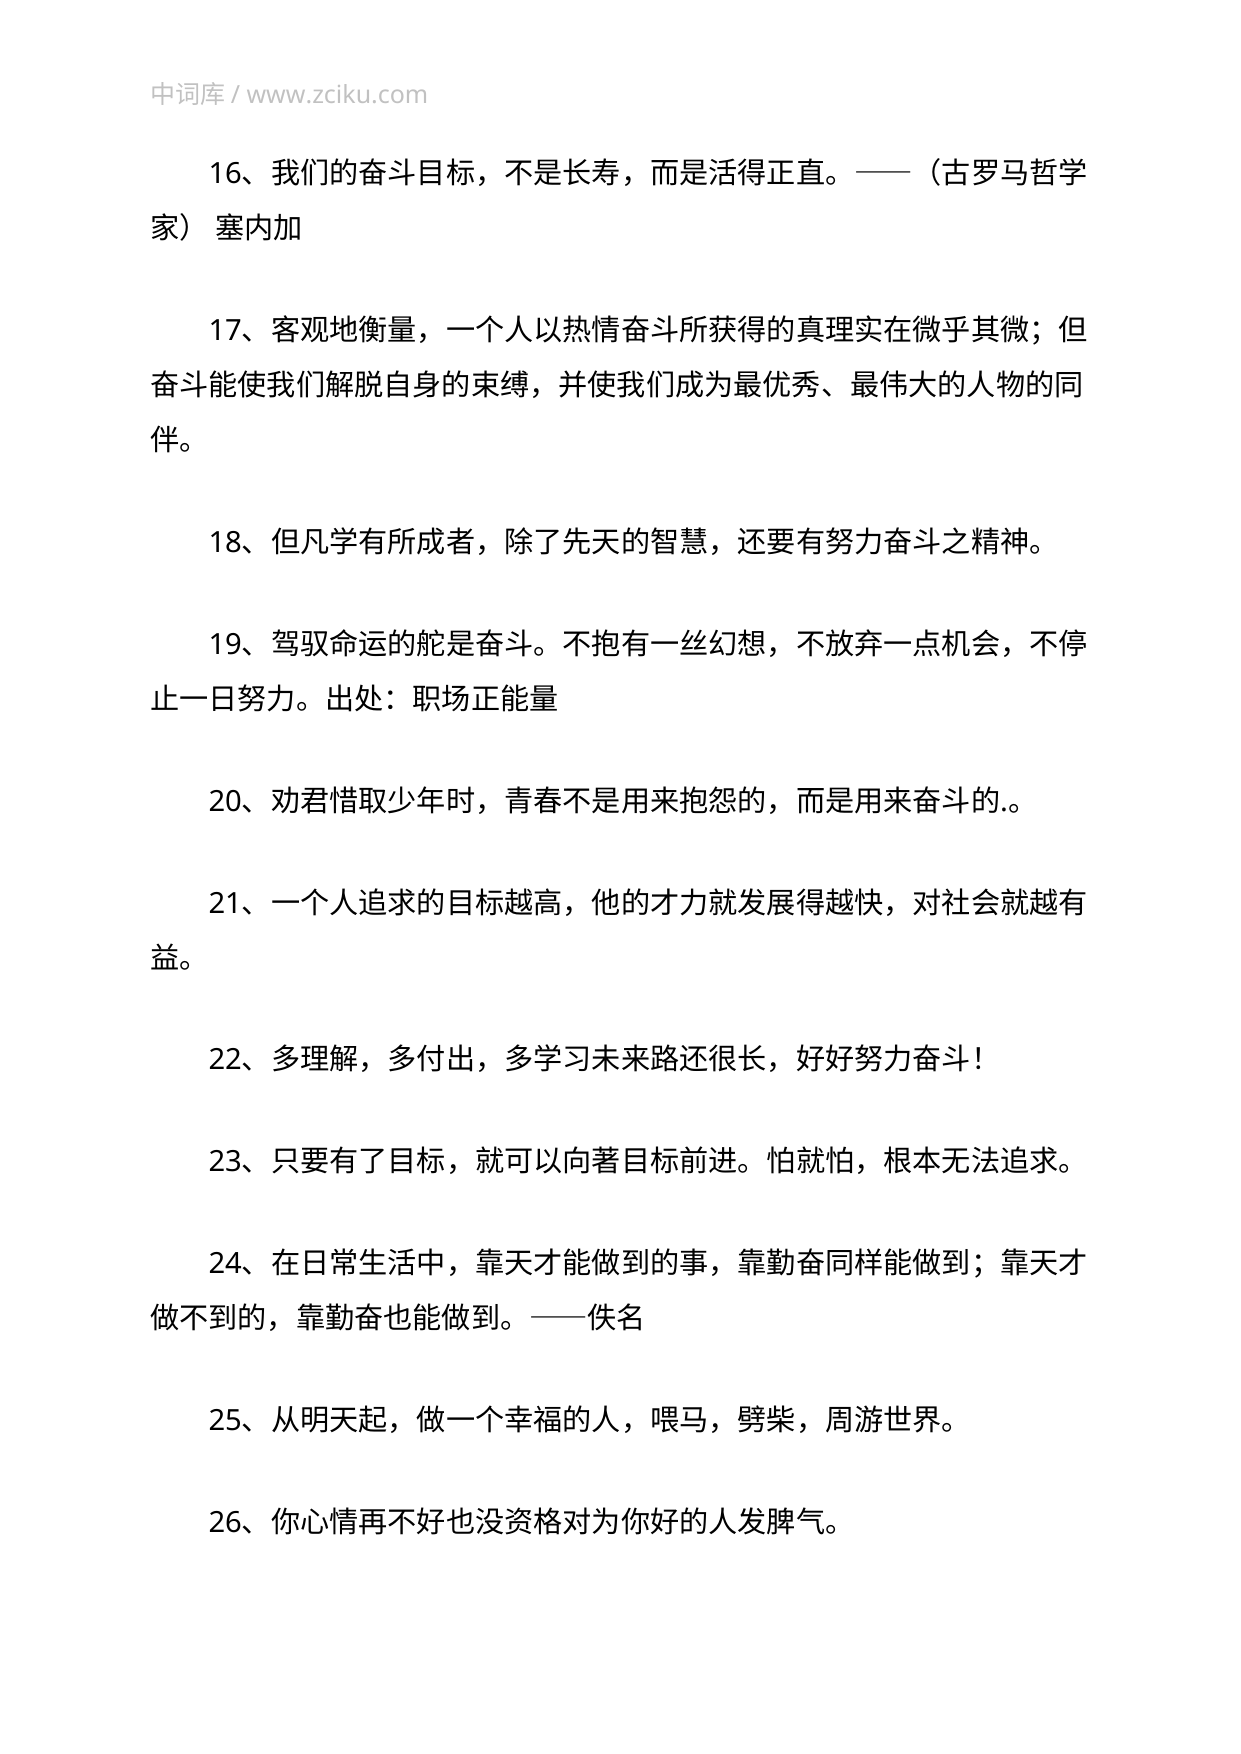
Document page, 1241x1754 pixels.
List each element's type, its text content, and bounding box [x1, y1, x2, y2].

text 20、劝君惜取少年时，青春不是用来抱怨的，而是用来奋斗的.。 [150, 777, 1090, 819]
text 22、多理解，多付出，多学习未来路还很长，好好努力奋斗！ [150, 1036, 1090, 1078]
text 21、一个人追求的目标越高，他的才力就发展得越快，对社会就越有益。 [150, 879, 1090, 976]
text 23、只要有了目标，就可以向著目标前进。怕就怕，根本无法追求。 [150, 1138, 1090, 1180]
text 26、你心情再不好也没资格对为你好的人发脾气。 [150, 1499, 1090, 1541]
text 17、客观地衡量，一个人以热情奋斗所获得的真理实在微乎其微；但奋斗能使我们解脱自身的束缚，并使我们成为最优秀、最伟大的人物的同伴。 [150, 307, 1090, 459]
text 24、在日常生活中，靠天才能做到的事，靠勤奋同样能做到；靠天才做不到的，靠勤奋也能做到。——佚名 [150, 1240, 1090, 1337]
text 16、我们的奋斗目标，不是长寿，而是活得正直。——（古罗马哲学家） 塞内加 [150, 150, 1090, 247]
text 19、驾驭命运的舵是奋斗。不抱有一丝幻想，不放弃一点机会，不停止一日努力。出处：职场正能量 [150, 620, 1090, 718]
text 25、从明天起，做一个幸福的人，喂马，劈柴，周游世界。 [150, 1397, 1090, 1439]
text 18、但凡学有所成者，除了先天的智慧，还要有努力奋斗之精神。 [150, 518, 1090, 561]
